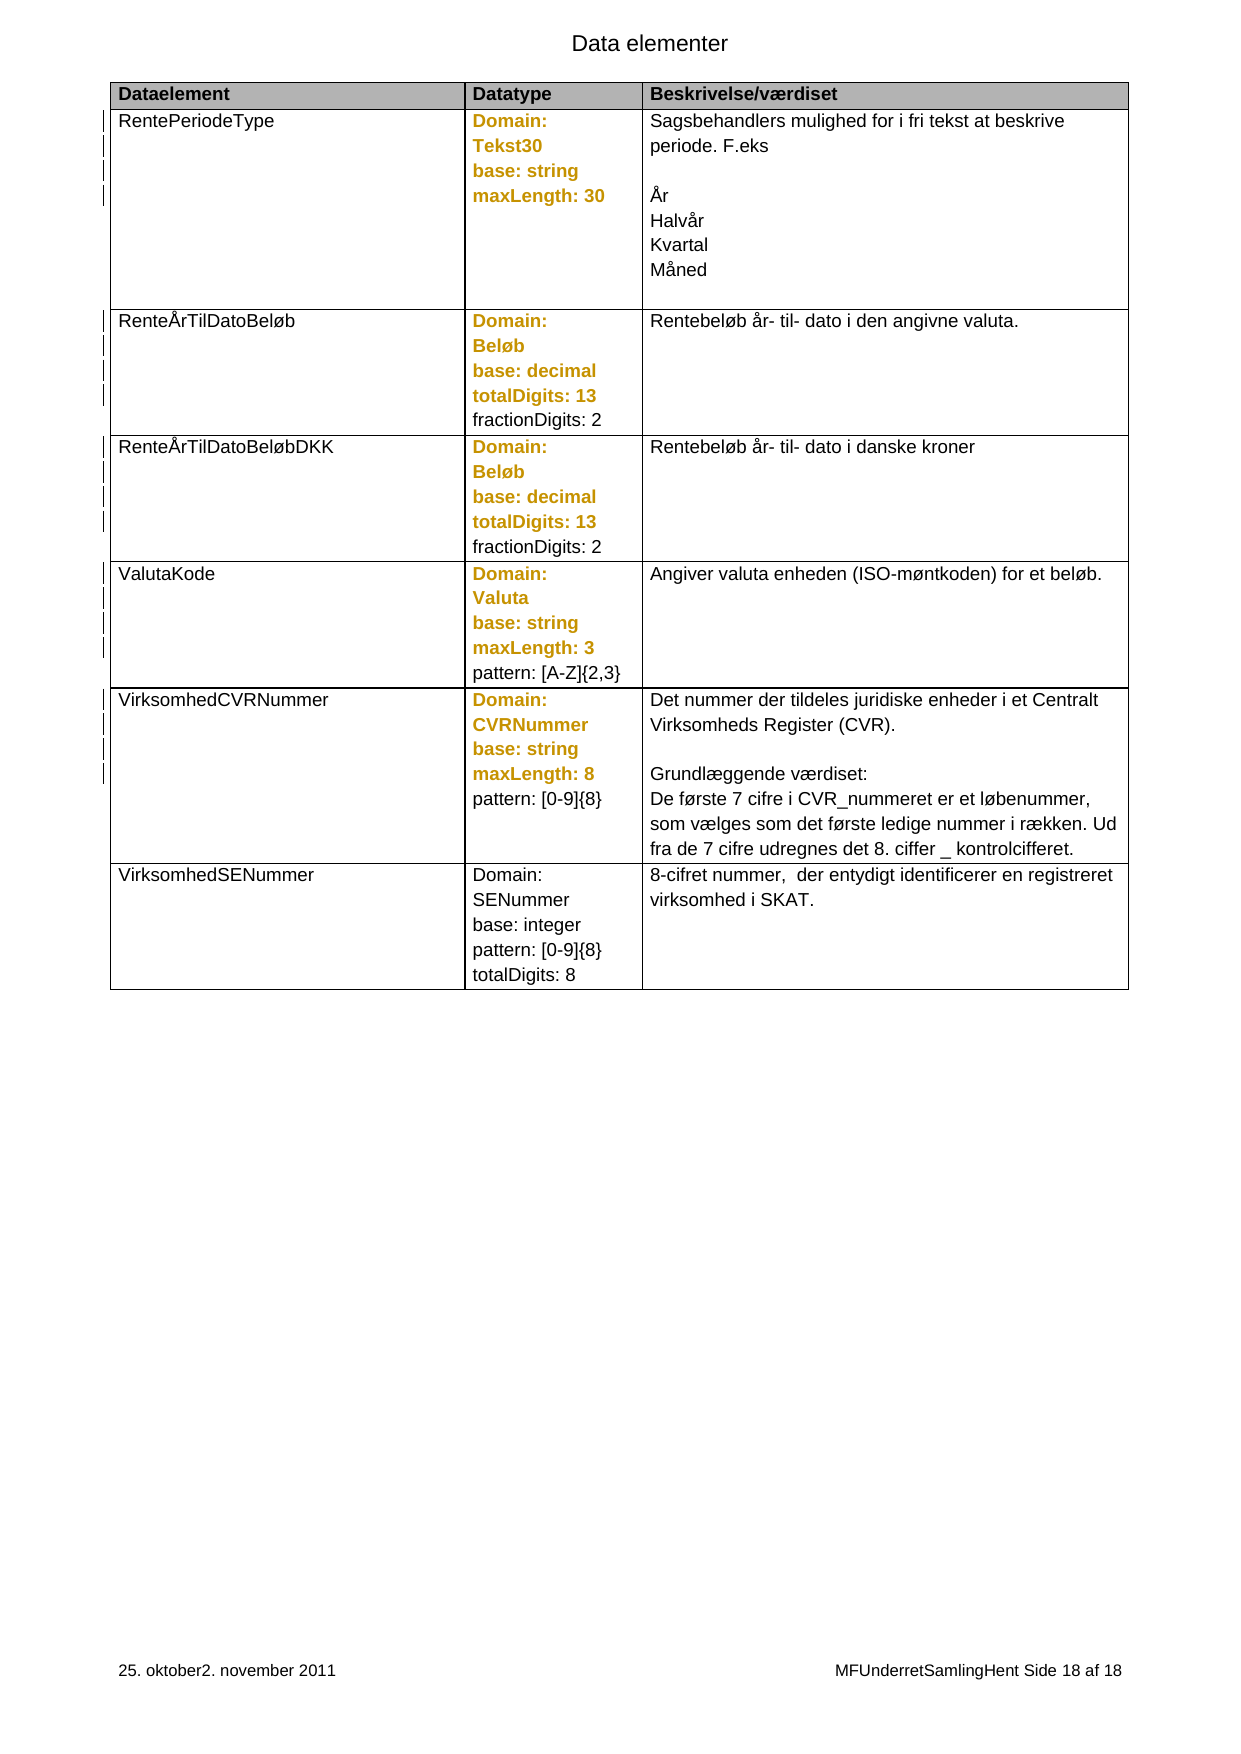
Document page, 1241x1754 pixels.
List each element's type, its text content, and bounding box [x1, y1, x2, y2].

table_header Dataelement [111, 83, 464, 109]
table_header Beskrivelse/værdiset [643, 83, 1128, 109]
table_cell Rentebeløb år- til- dato i den angivne valuta. [643, 310, 1128, 435]
table_cell ValutaKode [111, 562, 464, 687]
table_cell Rentebeløb år- til- dato i danske kroner [643, 436, 1128, 561]
table_cell VirksomhedSENummer [111, 864, 464, 989]
table_cell RentePeriodeType [111, 110, 464, 308]
table_cell RenteÅrTilDatoBeløbDKK [111, 436, 464, 561]
table_cell Domain: Beløb base: decimal totalDigits: 13 fractionDigits: 2 [466, 310, 642, 435]
table_cell Domain: CVRNummer base: string maxLength: 8 pattern: [0-9]{8} [466, 689, 642, 863]
table_cell Domain: Tekst30 base: string maxLength: 30 [466, 110, 642, 308]
table_cell 8-cifret nummer, der entydigt identificerer en registreret virksomhed i SKAT. [643, 864, 1128, 989]
table_cell RenteÅrTilDatoBeløb [111, 310, 464, 435]
table_cell Angiver valuta enheden (ISO-møntkoden) for et beløb. [643, 562, 1128, 687]
table_cell Det nummer der tildeles juridiske enheder i et Centralt Virksomheds Register (CVR). Grundlæggende værdiset: De første 7 cifre i CVR_nummeret er et løbenummer, som vælges som det første ledige nummer i rækken. Ud fra de 7 cifre udregnes det 8. ciffer _ kontrolcifferet. [643, 689, 1128, 863]
table_header Datatype [466, 83, 642, 109]
table_cell Domain: Valuta base: string maxLength: 3 pattern: [A-Z]{2,3} [466, 562, 642, 687]
table_cell VirksomhedCVRNummer [111, 689, 464, 863]
table_cell Sagsbehandlers mulighed for i fri tekst at beskrive periode. F.eks År Halvår Kvartal Måned [643, 110, 1128, 308]
table_cell Domain: Beløb base: decimal totalDigits: 13 fractionDigits: 2 [466, 436, 642, 561]
table_cell Domain: SENummer base: integer pattern: [0-9]{8} totalDigits: 8 [466, 864, 642, 989]
